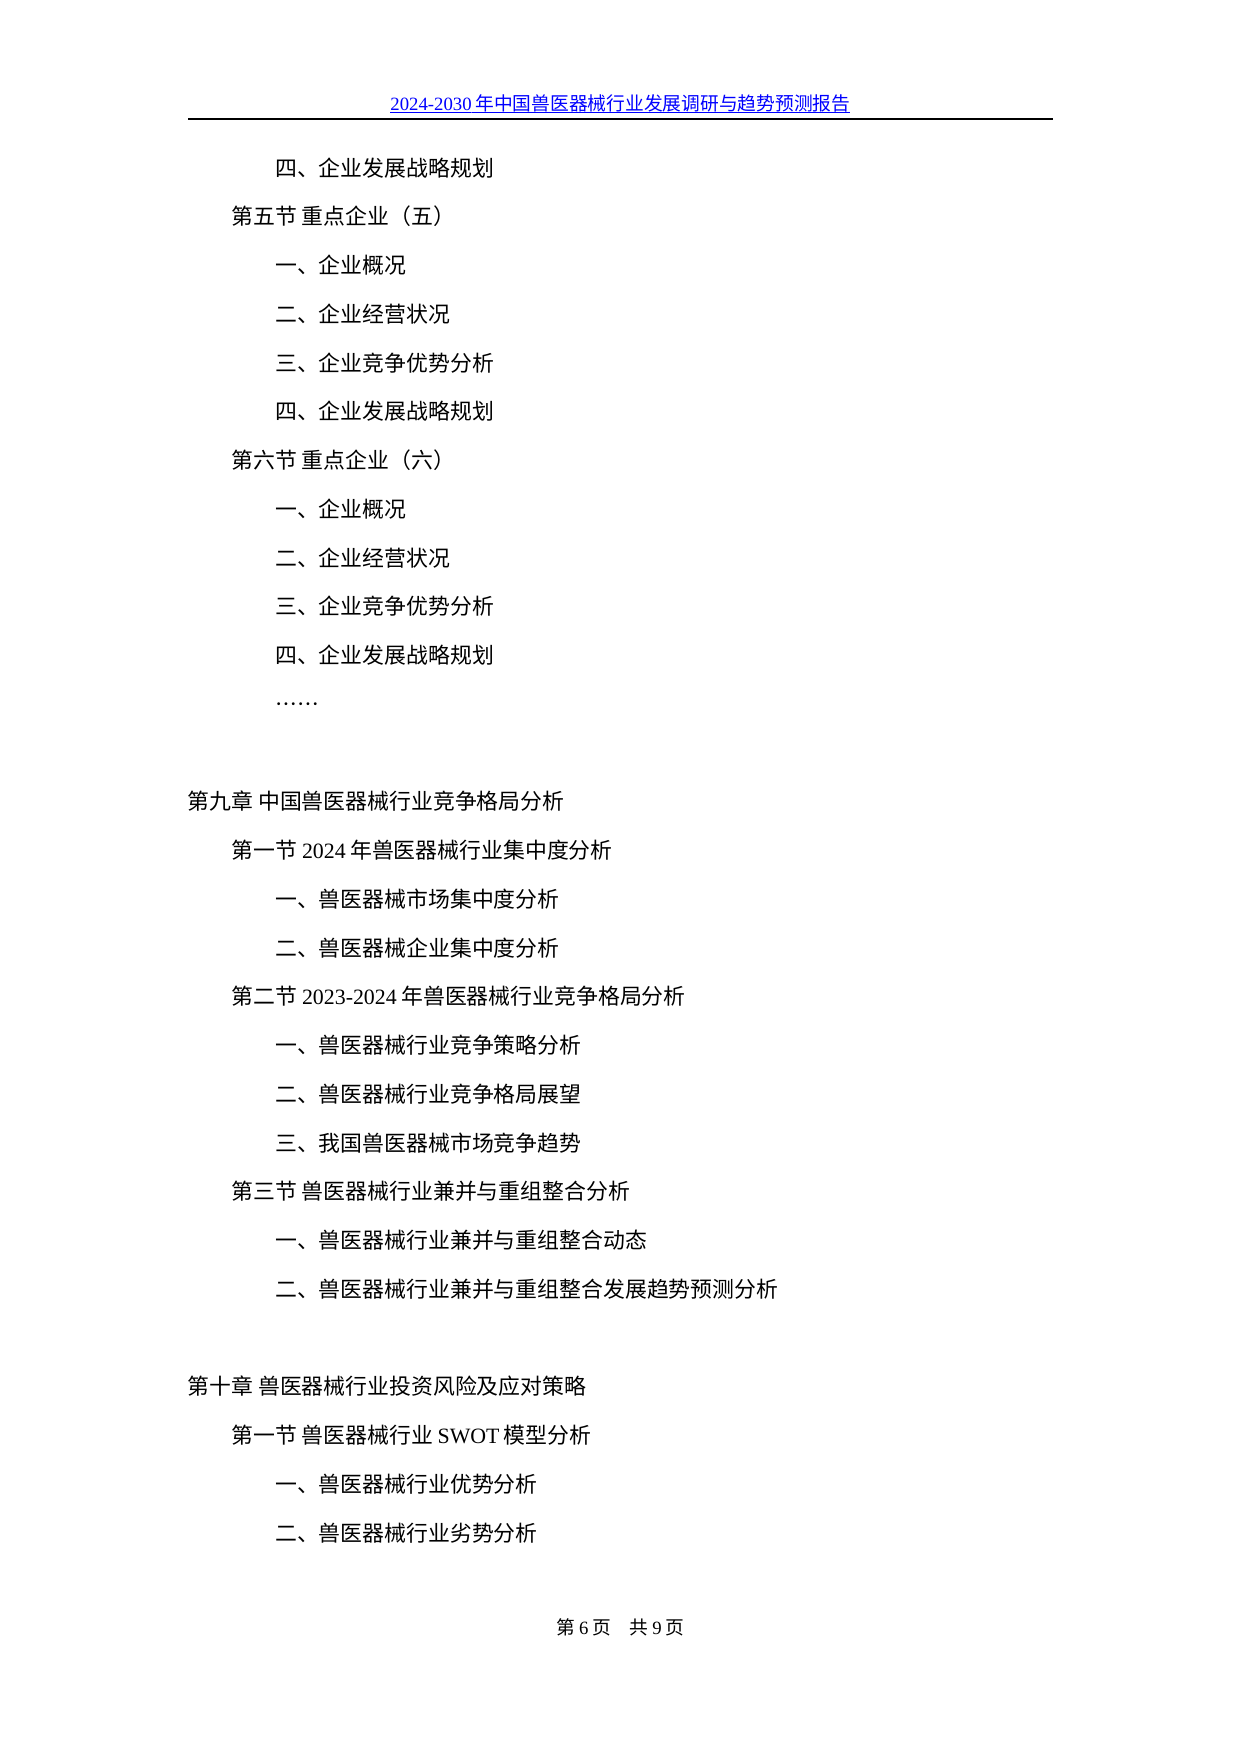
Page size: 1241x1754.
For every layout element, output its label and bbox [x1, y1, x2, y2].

text [187, 150, 1053, 1548]
